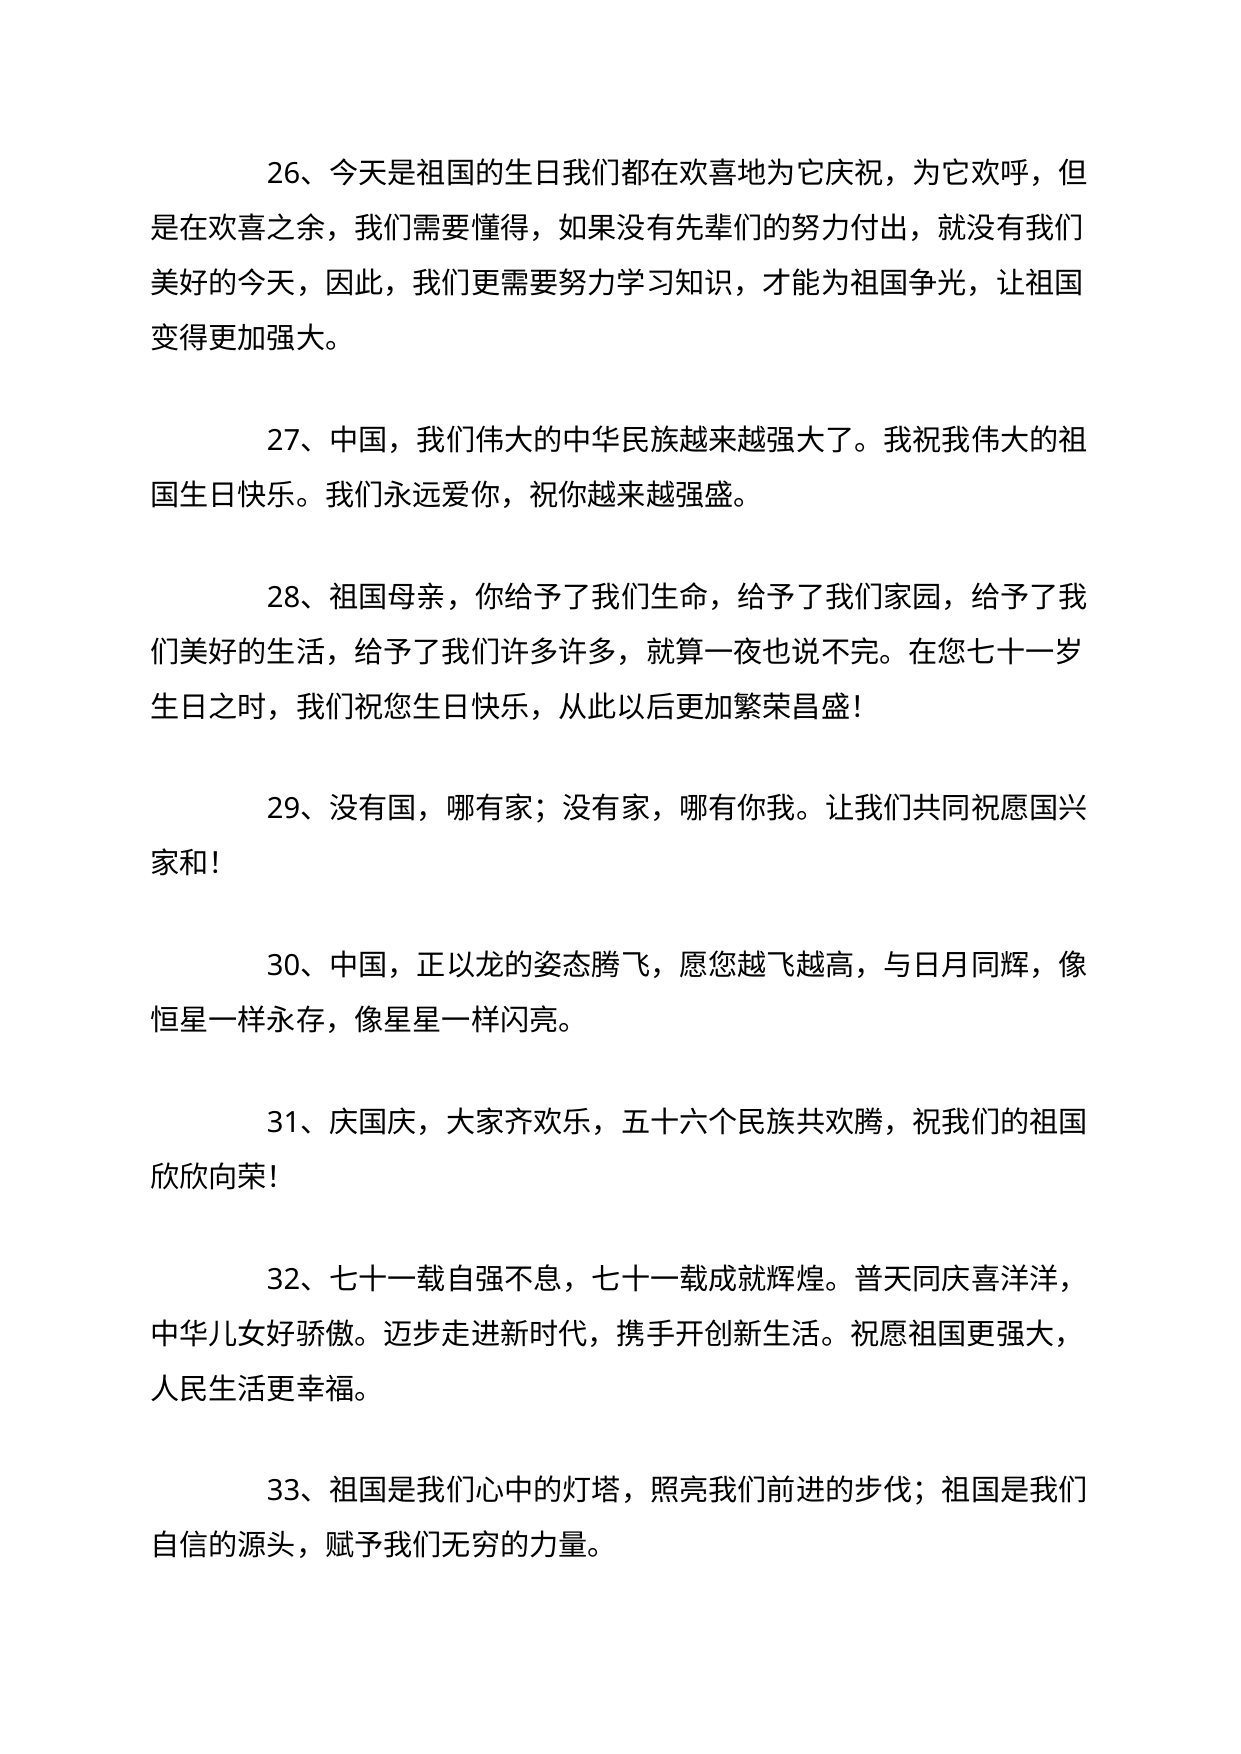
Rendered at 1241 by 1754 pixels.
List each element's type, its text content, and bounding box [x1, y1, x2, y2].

text 28、祖国母亲，你给予了我们生命，给予了我们家园，给予了我们美好的生活，给予了我们许多许多，就算一夜也说不完。在您七十一岁生日之时，我们祝您生日快乐，从此以后更加繁荣昌盛！ [150, 573, 1090, 726]
text 29、没有国，哪有家；没有家，哪有你我。让我们共同祝愿国兴家和！ [150, 785, 1090, 882]
text 33、祖国是我们心中的灯塔，照亮我们前进的步伐；祖国是我们自信的源头，赋予我们无穷的力量。 [150, 1467, 1090, 1564]
text 26、今天是祖国的生日我们都在欢喜地为它庆祝，为它欢呼，但是在欢喜之余，我们需要懂得，如果没有先辈们的努力付出，就没有我们美好的今天，因此，我们更需要努力学习知识，才能为祖国争光，让祖国变得更加强大。 [150, 150, 1090, 357]
text 27、中国，我们伟大的中华民族越来越强大了。我祝我伟大的祖国生日快乐。我们永远爱你，祝你越来越强盛。 [150, 417, 1090, 514]
text 31、庆国庆，大家齐欢乐，五十六个民族共欢腾，祝我们的祖国欣欣向荣！ [150, 1098, 1090, 1196]
text 30、中国，正以龙的姿态腾飞，愿您越飞越高，与日月同辉，像恒星一样永存，像星星一样闪亮。 [150, 942, 1090, 1039]
text 32、七十一载自强不息，七十一载成就辉煌。普天同庆喜洋洋，中华儿女好骄傲。迈步走进新时代，携手开创新生活。祝愿祖国更强大，人民生活更幸福。 [150, 1255, 1090, 1407]
